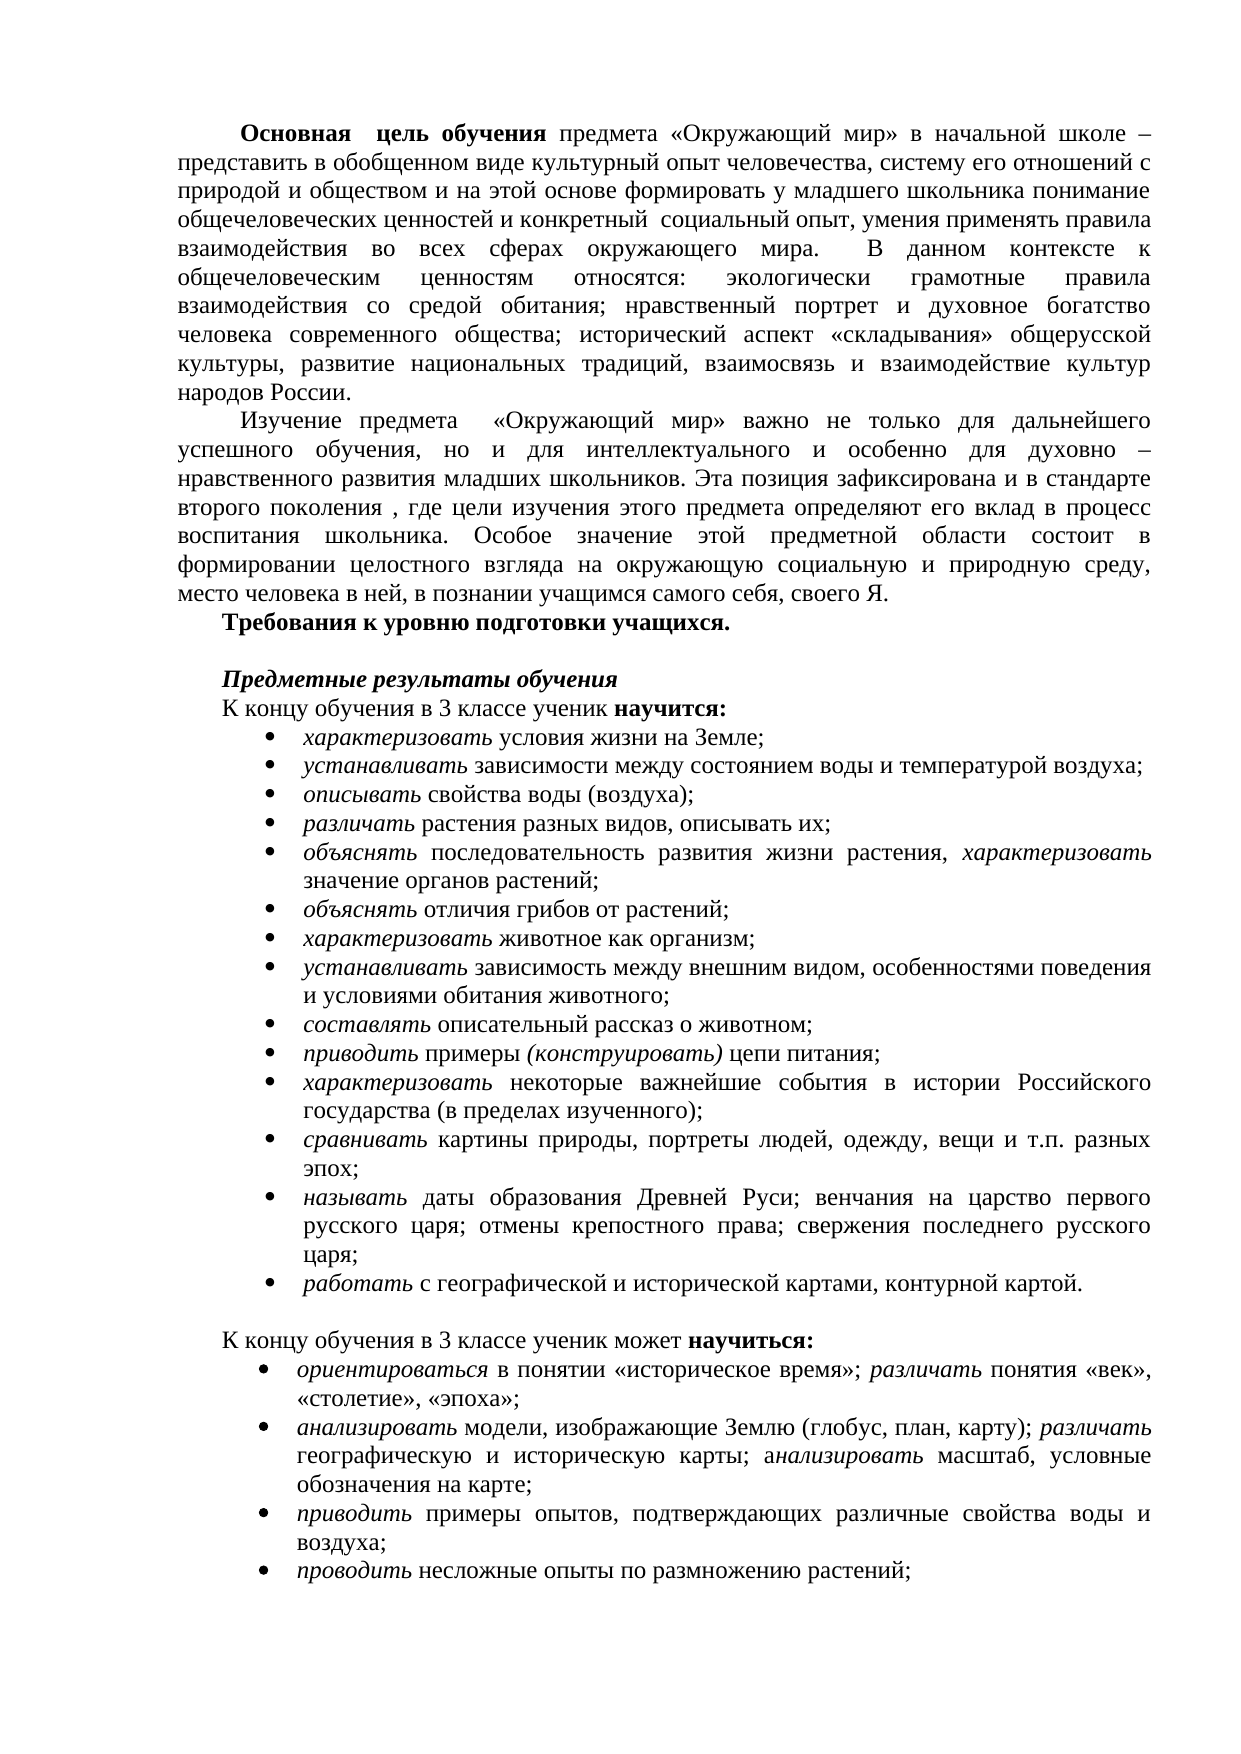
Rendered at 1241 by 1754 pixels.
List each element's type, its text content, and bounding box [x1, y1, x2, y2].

list характеризовать животное как организм; [266, 923, 1152, 952]
text Основная цель обучения предмета «Окружающий мир» в начальной школе – представить в обобщенном виде культурный опыт человечества, систему его отношений с природой и обществом и на этой основе формировать у младшего школьника понимание общечеловеческих ценностей и конкретный социальный опыт, умения применять правила взаимодействия во всех сферах окружающего мира. В данном контексте к общечеловеческим ценностям относятся: экологически грамотные правила взаимодействия со средой обитания; нравственный портрет и духовное богатство человека современного общества; исторический аспект «складывания» общерусской культуры, развитие национальных традиций, взаимосвязь и взаимодействие культур народов России. [177, 118, 1152, 406]
text Изучение предмета «Окружающий мир» важно не только для дальнейшего успешного обучения, но и для интеллектуального и особенно для духовно – нравственного развития младших школьников. Эта позиция зафиксирована и в стандарте второго поколения , где цели изучения этого предмета определяют его вклад в процесс воспитания школьника. Особое значение этой предметной области состоит в формировании целостного взгляда на окружающую социальную и природную среду, место человека в ней, в познании учащимся самого себя, своего Я. [177, 406, 1152, 607]
list проводить несложные опыты по размножению растений; [259, 1556, 1152, 1584]
list называть даты образования Древней Руси; венчания на царство первого русского царя; отмены крепостного права; свержения последнего русского царя; [266, 1182, 1152, 1268]
list приводить примеры опытов, подтверждающих различные свойства воды и воздуха; [259, 1498, 1152, 1556]
text Требования к уровню подготовки учащихся. [177, 607, 1152, 636]
list работать с географической и исторической картами, контурной картой. [266, 1268, 1152, 1297]
list объяснять последовательность развития жизни растения, характеризовать значение органов растений; [266, 837, 1152, 894]
text Предметные результаты обучения [177, 664, 1152, 693]
list объяснять отличия грибов от растений; [266, 894, 1152, 923]
list ориентироваться в понятии «историческое время»; различать понятия «век», «столетие», «эпоха»; [259, 1354, 1152, 1412]
text К концу обучения в 3 классе ученик научится: [177, 693, 1152, 722]
list описывать свойства воды (воздуха); [266, 779, 1152, 808]
list характеризовать некоторые важнейшие события в истории Российского государства (в пределах изученного); [266, 1067, 1152, 1124]
list анализировать модели, изображающие Землю (глобус, план, карту); различать географическую и историческую карты; анализировать масштаб, условные обозначения на карте; [259, 1412, 1152, 1498]
list устанавливать зависимость между внешним видом, особенностями поведения и условиями обитания животного; [266, 952, 1152, 1009]
list приводить примеры (конструировать) цепи питания; [266, 1038, 1152, 1067]
list сравнивать картины природы, портреты людей, одежду, вещи и т.п. разных эпох; [266, 1124, 1152, 1182]
list различать растения разных видов, описывать их; [266, 808, 1152, 837]
list составлять описательный рассказ о животном; [266, 1009, 1152, 1038]
text К концу обучения в 3 классе ученик может научиться: [177, 1326, 1152, 1354]
list характеризовать условия жизни на Земле; [266, 722, 1152, 751]
list устанавливать зависимости между состоянием воды и температурой воздуха; [266, 751, 1152, 779]
